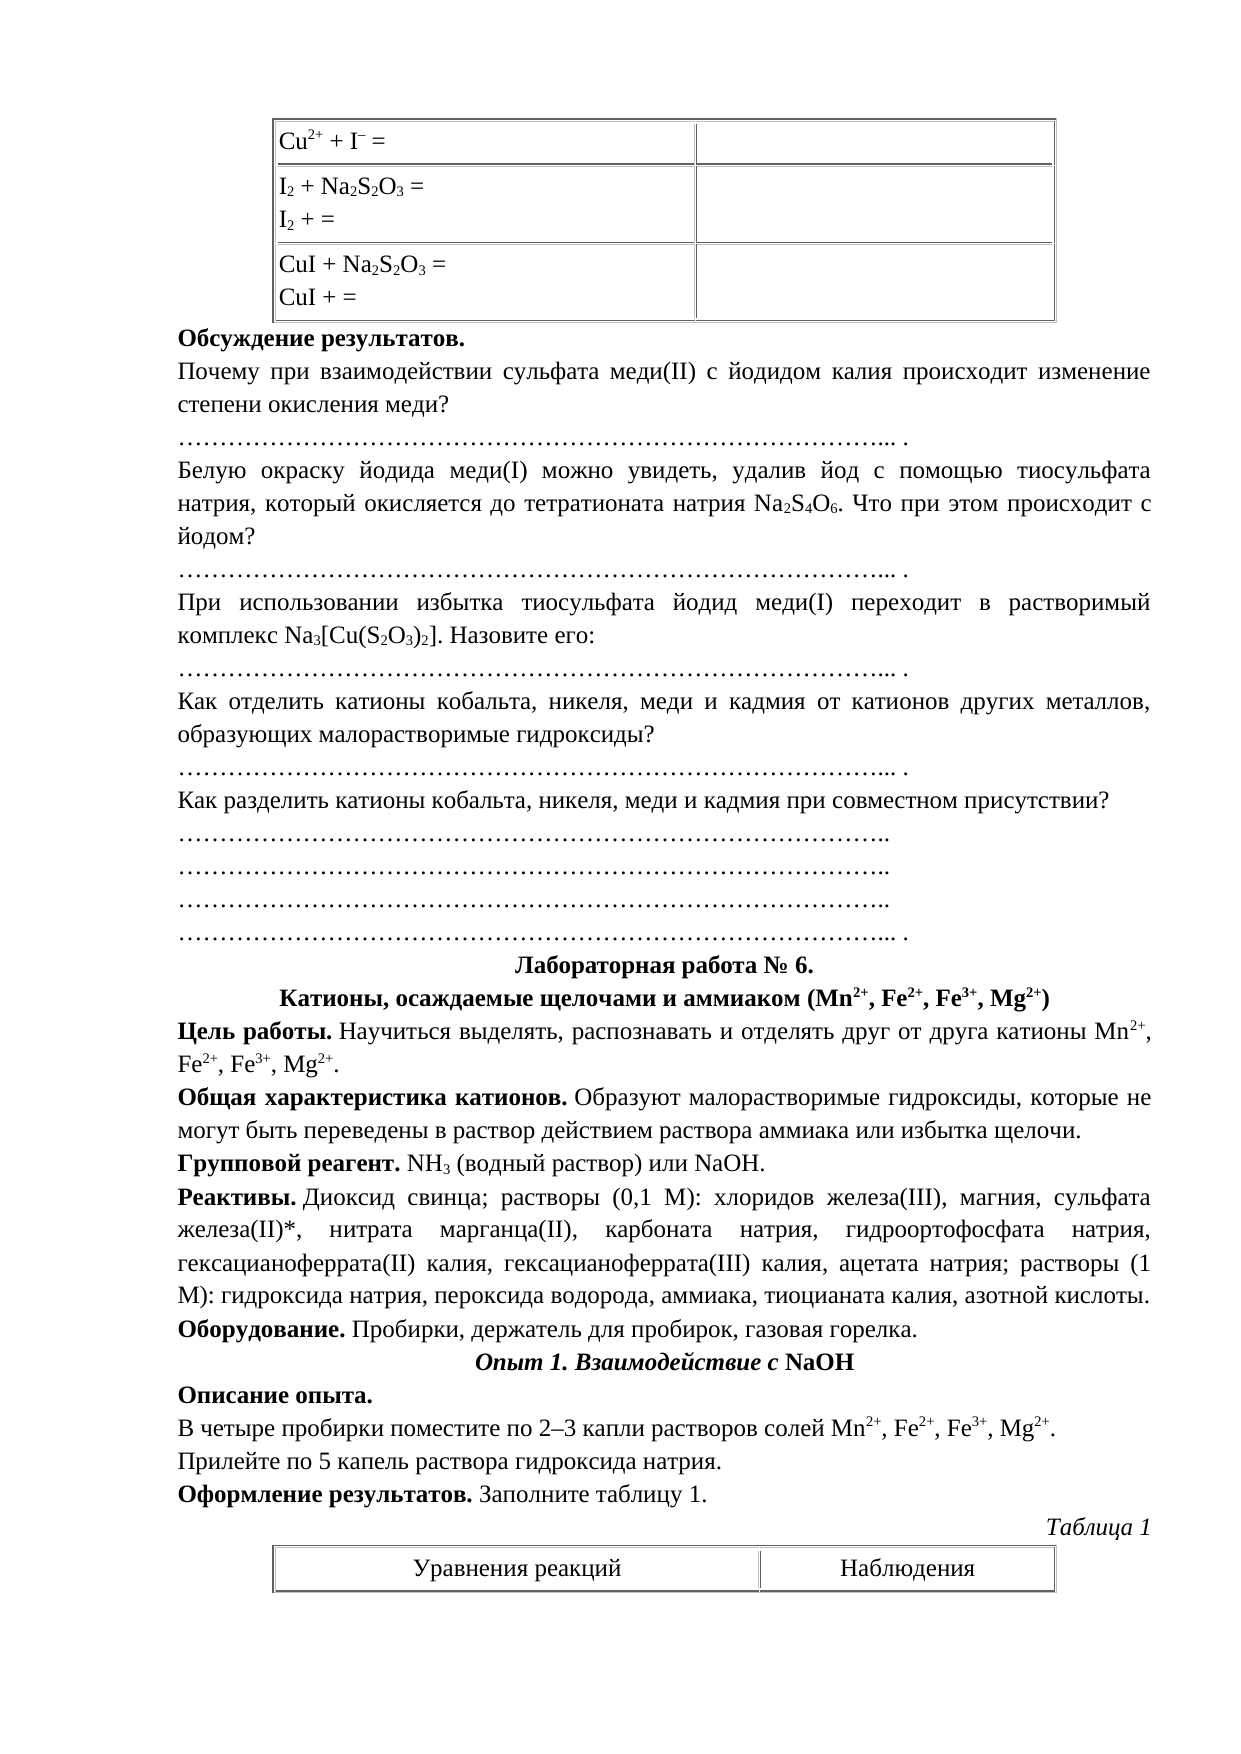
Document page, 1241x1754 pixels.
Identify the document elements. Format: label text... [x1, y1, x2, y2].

text Реактивы. Диоксид свинца; растворы (0,1 М): хлоридов железа(III), магния, сульфата железа(II)*, нитрата марганца(II), карбоната натрия, гидроортофосфата натрия, гексацианоферрата(II) калия, гексацианоферрата(III) калия, ацетата натрия; растворы (1 М): гидроксида натрия, пероксида водорода, аммиака, тиоцианата калия, азотной кислоты. [177, 1182, 1152, 1309]
text Обсуждение результатов. [177, 323, 1152, 352]
text Как разделить катионы кобальта, никеля, меди и кадмия при совместном присутствии? [177, 785, 1152, 814]
table_cell CuI + Na2S2O3 = CuI + = [274, 242, 696, 320]
text Прилейте по 5 капель раствора гидроксида натрия. [177, 1446, 1152, 1474]
table_header Уравнения реакций [276, 1548, 760, 1590]
text …………………………………………………………………………... . [177, 422, 1152, 451]
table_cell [276, 122, 696, 163]
text Как отделить катионы кобальта, никеля, меди и кадмия от катионов других металлов, образующих малорастворимые гидроксиды? [177, 686, 1152, 748]
text Оборудование. Пробирки, держатель для пробирок, газовая горелка. [177, 1314, 1152, 1342]
table_cell [696, 122, 1054, 163]
text ………………………………………………………………………….. [177, 818, 1152, 847]
text …………………………………………………………………………... . [177, 554, 1152, 583]
text …………………………………………………………………………... . [177, 752, 1152, 781]
text Оформление результатов. Заполните таблицу 1. [177, 1479, 1152, 1507]
text Катионы, осаждаемые щелочами и аммиаком (Mn2+, Fe2+, Fe3+, Mg2+) [177, 983, 1152, 1012]
text Таблица 1 [177, 1512, 1152, 1541]
table_cell [696, 242, 1055, 320]
text Почему при взаимодействии сульфата меди(II) с йодидом калия происходит изменение степени окисления меди? [177, 356, 1152, 418]
table_cell I2 + Na2S2O3 = I2 + = [276, 163, 694, 242]
text …………………………………………………………………………... . [177, 653, 1152, 682]
text ………………………………………………………………………….. [177, 851, 1152, 880]
text Опыт 1. Взаимодействие с NaOH [177, 1347, 1152, 1375]
text При использовании избытка тиосульфата йодид меди(I) переходит в растворимый комплекс Na3[Cu(S2O3)2]. Назовите его: [177, 587, 1152, 649]
table_cell [697, 163, 1054, 242]
text Описание опыта. [177, 1380, 1152, 1408]
text …………………………………………………………………………... . [177, 917, 1152, 946]
text Цель работы. Научиться выделять, распознавать и отделять друг от друга катионы Mn2+, Fe2+, Fe3+, Mg2+. [177, 1016, 1152, 1078]
text Лабораторная работа № 6. [177, 950, 1152, 979]
text Групповой реагент. NH3 (водный раствор) или NaOH. [177, 1148, 1152, 1177]
table_header Наблюдения [760, 1548, 1054, 1590]
text Общая характеристика катионов. Образуют малорастворимые гидроксиды, которые не могут быть переведены в раствор действием раствора аммиака или избытка щелочи. [177, 1082, 1152, 1144]
text Белую окраску йодида меди(I) можно увидеть, удалив йод с помощью тиосульфата натрия, который окисляется до тетратионата натрия Na2S4O6. Что при этом происходит с йодом? [177, 455, 1152, 550]
text В четыре пробирки поместите по 2–3 капли растворов солей Mn2+, Fe2+, Fe3+, Mg2+. [177, 1413, 1152, 1441]
text ………………………………………………………………………….. [177, 884, 1152, 913]
